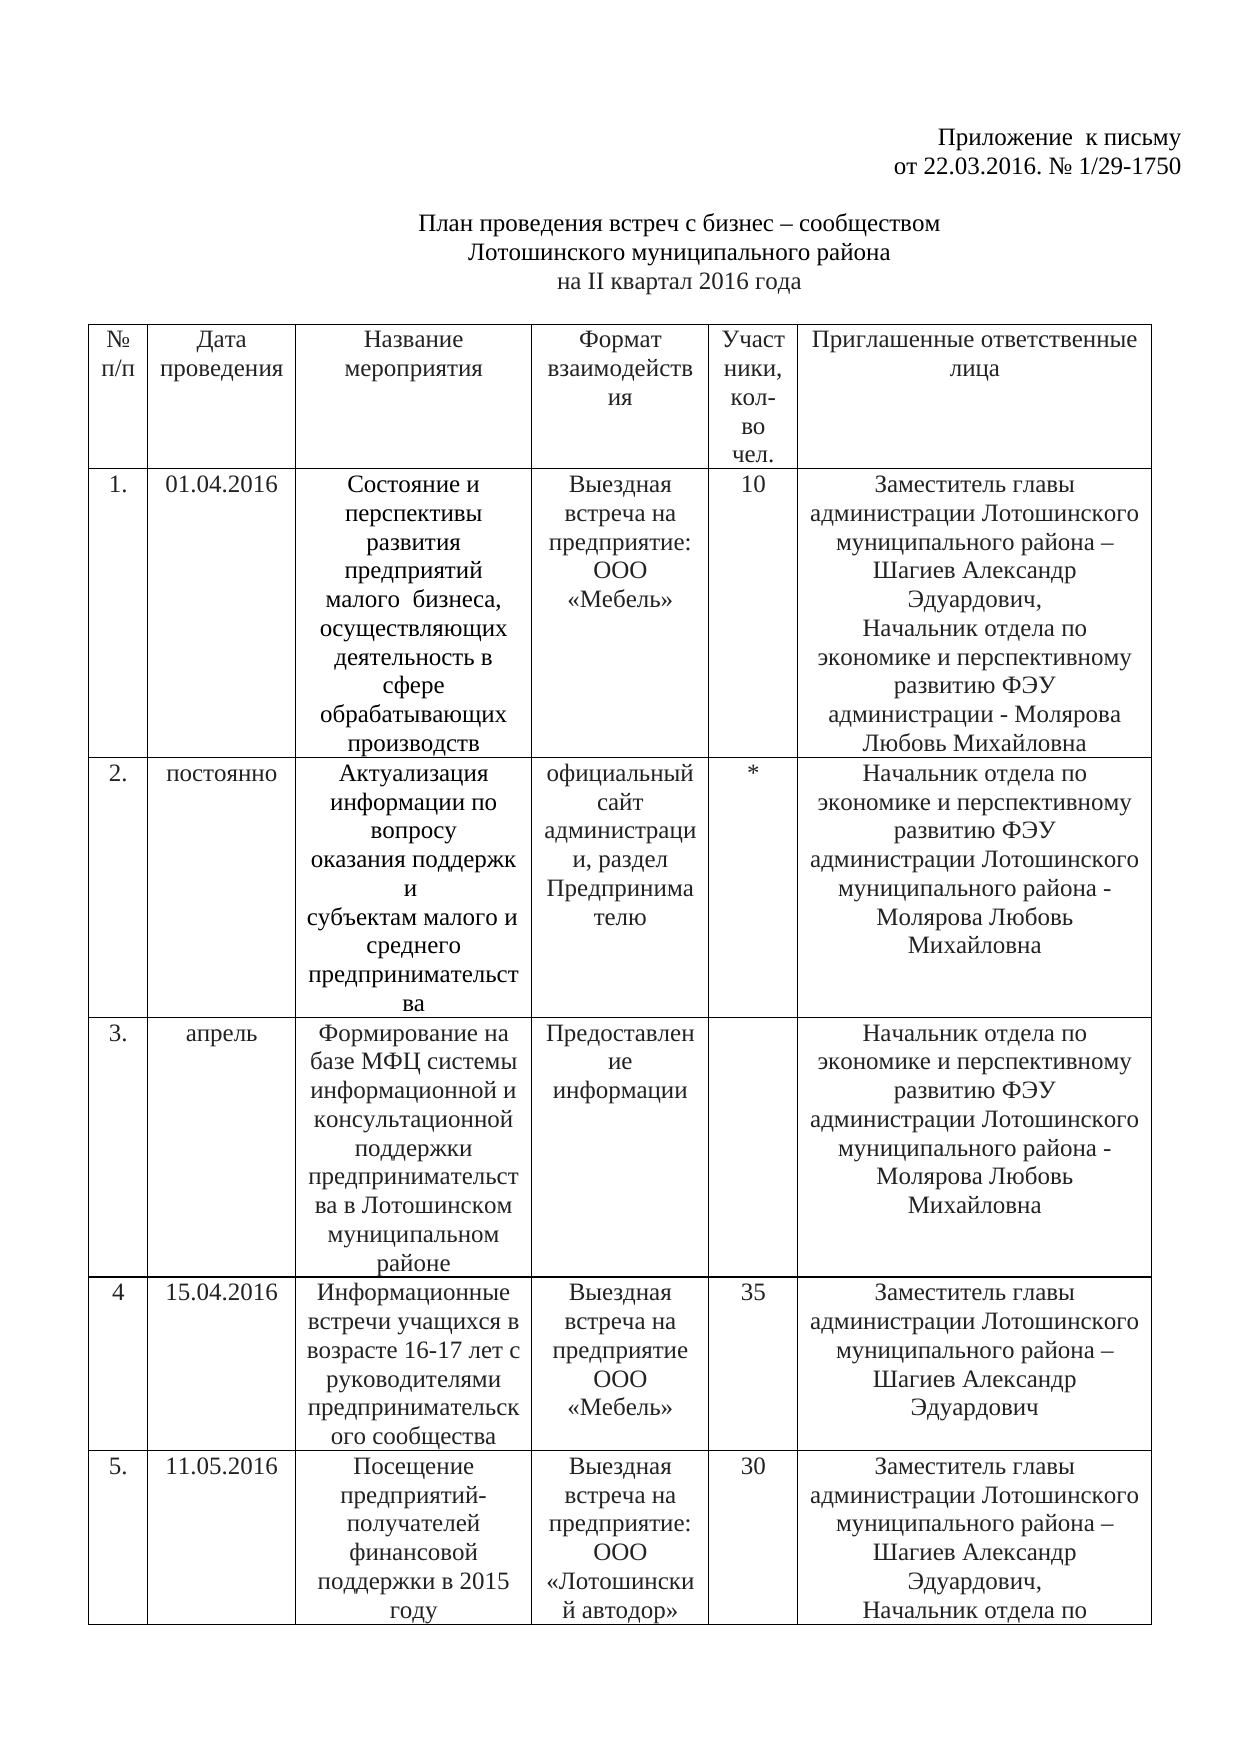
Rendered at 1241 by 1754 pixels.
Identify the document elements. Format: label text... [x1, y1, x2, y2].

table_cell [798, 1451, 1151, 1623]
table_cell Выездная встреча на предприятие ООО «Мебель» [532, 1278, 708, 1450]
table_cell Выездная встреча на предприятие: ООО «Мебель» [532, 469, 708, 757]
table_cell 11.05.2016 [148, 1451, 295, 1623]
table_cell Начальник отдела по экономике и перспективному развитию ФЭУ администрации Лотошинского муниципального района - Молярова Любовь Михайловна [798, 758, 1151, 1017]
table_header Приглашенные ответственные лица [798, 325, 1151, 468]
table_cell 1. [89, 469, 147, 757]
text План проведения встреч с бизнес – сообществом [177, 208, 1181, 237]
table_cell Состояние и перспективы развития предприятий малого бизнеса, осуществляющих деятельность в сфере обрабатывающих производств [296, 469, 531, 757]
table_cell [532, 1451, 708, 1623]
table_cell Предоставление информации [532, 1018, 708, 1276]
table_cell * [709, 758, 797, 1017]
text Лотошинского муниципального района [177, 237, 1181, 266]
text на II квартал 2016 года [177, 266, 1181, 295]
table_cell Начальник отдела по экономике и перспективному развитию ФЭУ администрации Лотошинского муниципального района - Молярова Любовь Михайловна [798, 1018, 1151, 1276]
table_cell 15.04.2016 [148, 1278, 295, 1450]
table_cell 5. [89, 1451, 147, 1623]
table_header Название мероприятия [296, 325, 531, 468]
table_header № п/п [89, 325, 147, 468]
table_cell 35 [709, 1278, 797, 1450]
table_header Формат взаимодействия [532, 325, 708, 468]
table_cell 10 [709, 469, 797, 757]
text от 22.03.2016. № 1/29-1750 [177, 151, 1181, 180]
table_cell Заместитель главы администрации Лотошинского муниципального района – Шагиев Александр Эдуардович [798, 1278, 1151, 1450]
table_cell 4 [89, 1278, 147, 1450]
table_cell 3. [89, 1018, 147, 1276]
table_cell апрель [148, 1018, 295, 1276]
table_header Участники, кол-во чел. [709, 325, 797, 468]
text Приложение к письму [177, 122, 1181, 151]
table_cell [296, 1451, 531, 1623]
table_cell Информационные встречи учащихся в возрасте 16-17 лет с руководителями предпринимательского сообщества [296, 1278, 531, 1450]
table_cell 2. [89, 758, 147, 1017]
table_cell постоянно [148, 758, 295, 1017]
table_cell Формирование на базе МФЦ системы информационной и консультационной поддержки предпринимательства в Лотошинском муниципальном районе [296, 1018, 531, 1276]
table_header Дата проведения [148, 325, 295, 468]
table_cell 30 [709, 1451, 797, 1623]
table_cell официальный сайт администрации, раздел Предпринимателю [532, 758, 708, 1017]
table_cell Актуализация информации по вопросу оказания поддержки субъектам малого и среднего предпринимательства [296, 758, 531, 1017]
table_cell 01.04.2016 [148, 469, 295, 757]
table_cell [709, 1018, 797, 1276]
